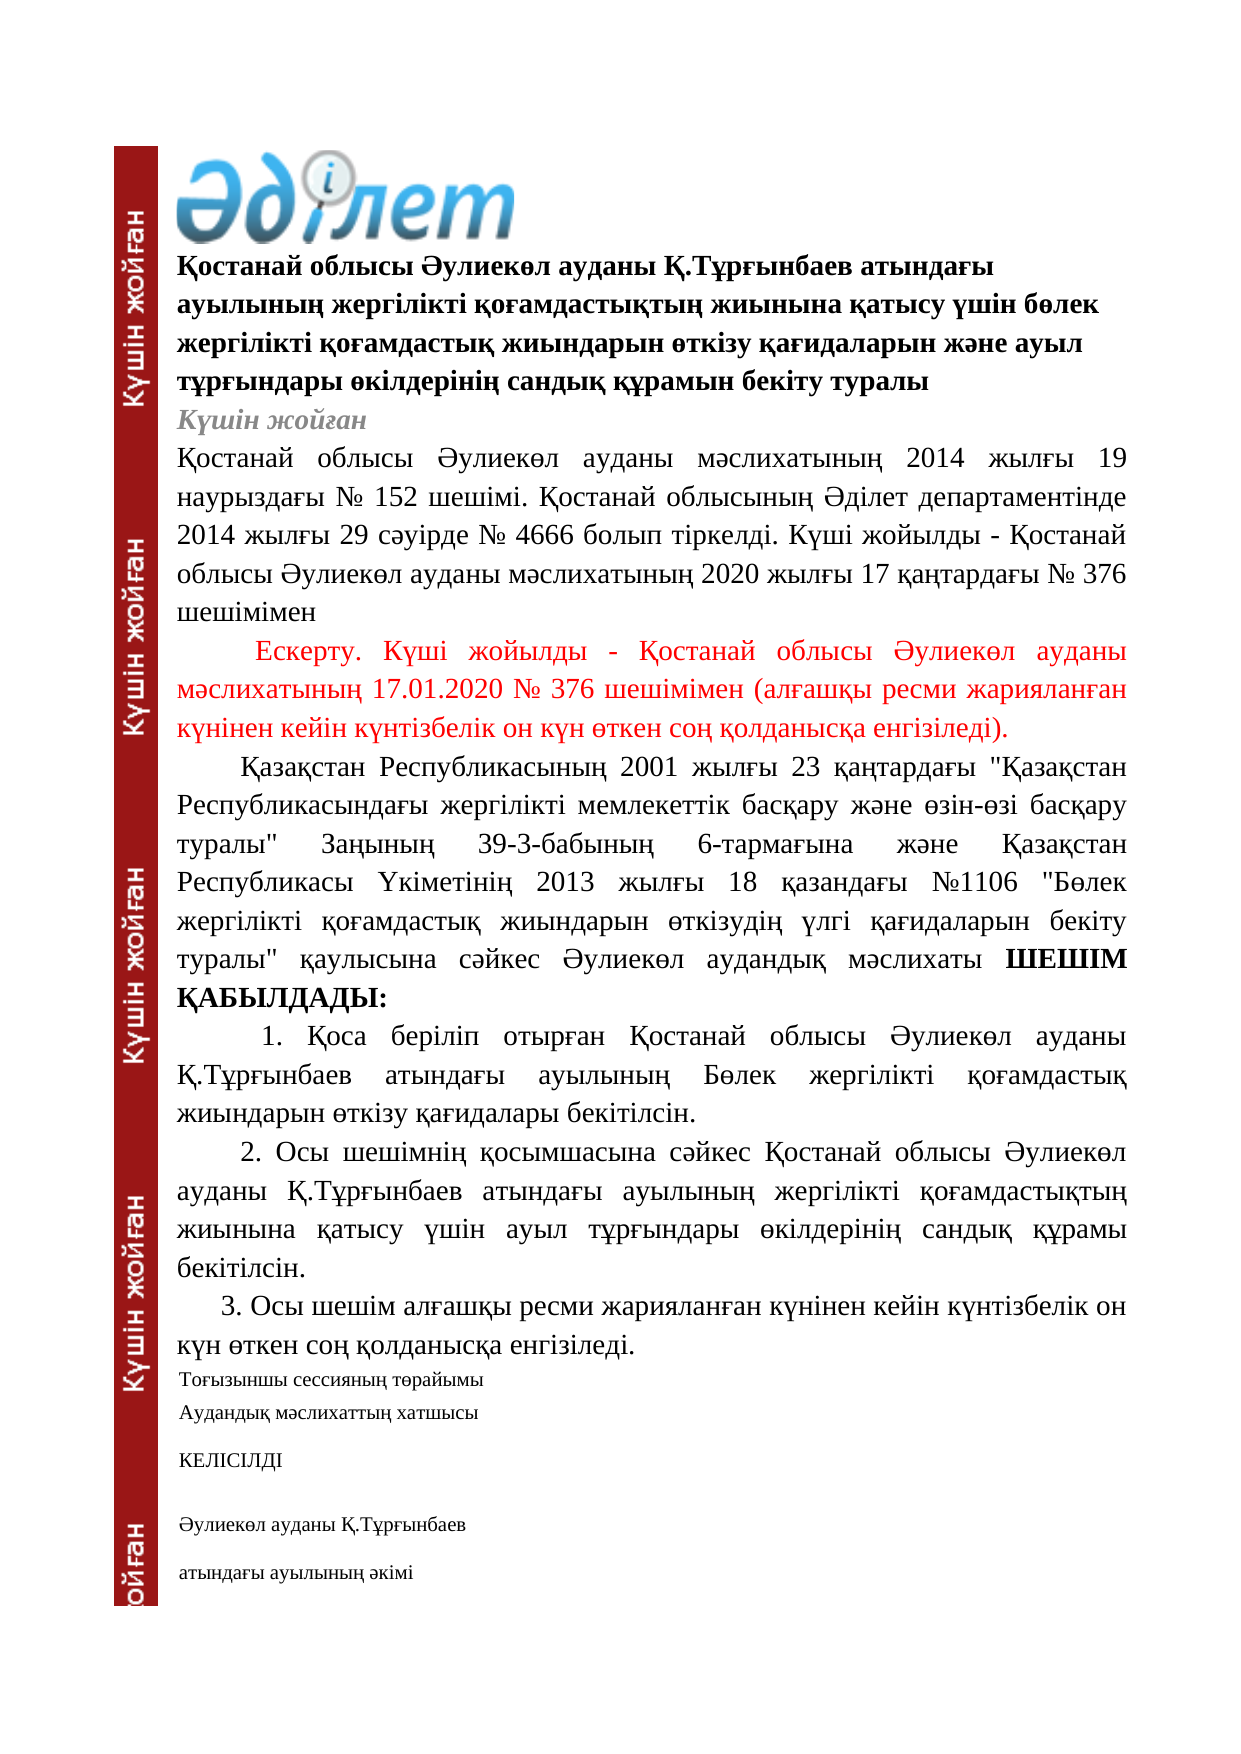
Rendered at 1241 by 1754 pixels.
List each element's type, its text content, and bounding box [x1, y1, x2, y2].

picture [114, 435, 158, 440]
text Қостанай облысы Әулиекөл ауданы Қ.Тұрғынбаев атындағы ауылының жергілікті қоғамдастықтың жиынына қатысу үшін бөлек жергілікті қоғамдастық жиындарын өткізу қағидаларын және ауыл тұрғындары өкілдерінің сандық құрамын бекіту туралы [112, 248, 1128, 397]
text 1. Қоса беріліп отырған Қостанай облысы Әулиекөл ауданы Қ.Тұрғынбаев атындағы ауылының Бөлек жергілікті қоғамдастық жиындарын өткізу қағидалары бекітілсін. [112, 1018, 1128, 1129]
picture [176, 150, 515, 244]
text Ескерту. Күші жойылды - Қостанай облысы Әулиекөл ауданы мәслихатының 17.01.2020 № 376 шешімімен (алғашқы ресми жарияланған күнінен кейін күнтізбелік он күн өткен соң қолданысқа енгізіледі). [112, 633, 1128, 744]
picture [114, 397, 158, 402]
picture [114, 1013, 158, 1018]
picture [114, 1592, 158, 1606]
table_cell КЕЛІСІЛДІ [101, 1432, 1240, 1495]
table_header Тоғызыншы сессияның төрайымы [101, 1365, 1240, 1398]
table_cell Әулиекөл ауданы Қ.Тұрғынбаев [101, 1495, 1240, 1559]
picture [114, 1129, 158, 1134]
picture [114, 1360, 158, 1365]
text Қостанай облысы Әулиекөл ауданы мәслихатының 2014 жылғы 19 наурыздағы № 152 шешімі. Қостанай облысының Әділет департаментінде 2014 жылғы 29 сәуірде № 4666 болып тіркелді. Күші жойылды - Қостанай облысы Әулиекөл ауданы мәслихатының 2020 жылғы 17 қаңтардағы № 376 шешімімен [112, 440, 1128, 628]
table_cell атындағы ауылының әкімі [101, 1559, 1240, 1592]
table_cell Аудандық мәслихаттың хатшысы [101, 1399, 1240, 1432]
picture [114, 628, 158, 633]
text Қазақстан Республикасының 2001 жылғы 23 қаңтардағы "Қазақстан Республикасындағы жергілікті мемлекеттік басқару және өзін-өзі басқару туралы" Заңының 39-3-бабының 6-тармағына және Қазақстан Республикасы Үкіметінің 2013 жылғы 18 қазандағы №1106 "Бөлек жергілікті қоғамдастық жиындарын өткізудің үлгі қағидаларын бекіту туралы" қаулысына сәйкес Әулиекөл аудандық мәслихаты ШЕШІМ ҚАБЫЛДАДЫ: [112, 749, 1128, 1013]
text 2. Осы шешімнің қосымшасына сәйкес Қостанай облысы Әулиекөл ауданы Қ.Тұрғынбаев атындағы ауылының жергілікті қоғамдастықтың жиынына қатысу үшін ауыл тұрғындары өкілдерінің сандық құрамы бекітілсін. [112, 1134, 1128, 1283]
picture [114, 146, 158, 248]
text 3. Осы шешім алғашқы ресми жарияланған күнінен кейін күнтізбелік он күн өткен соң қолданысқа енгізіледі. [112, 1288, 1128, 1360]
picture [114, 744, 158, 749]
picture [114, 1283, 158, 1288]
text Күшін жойған [112, 402, 1128, 435]
